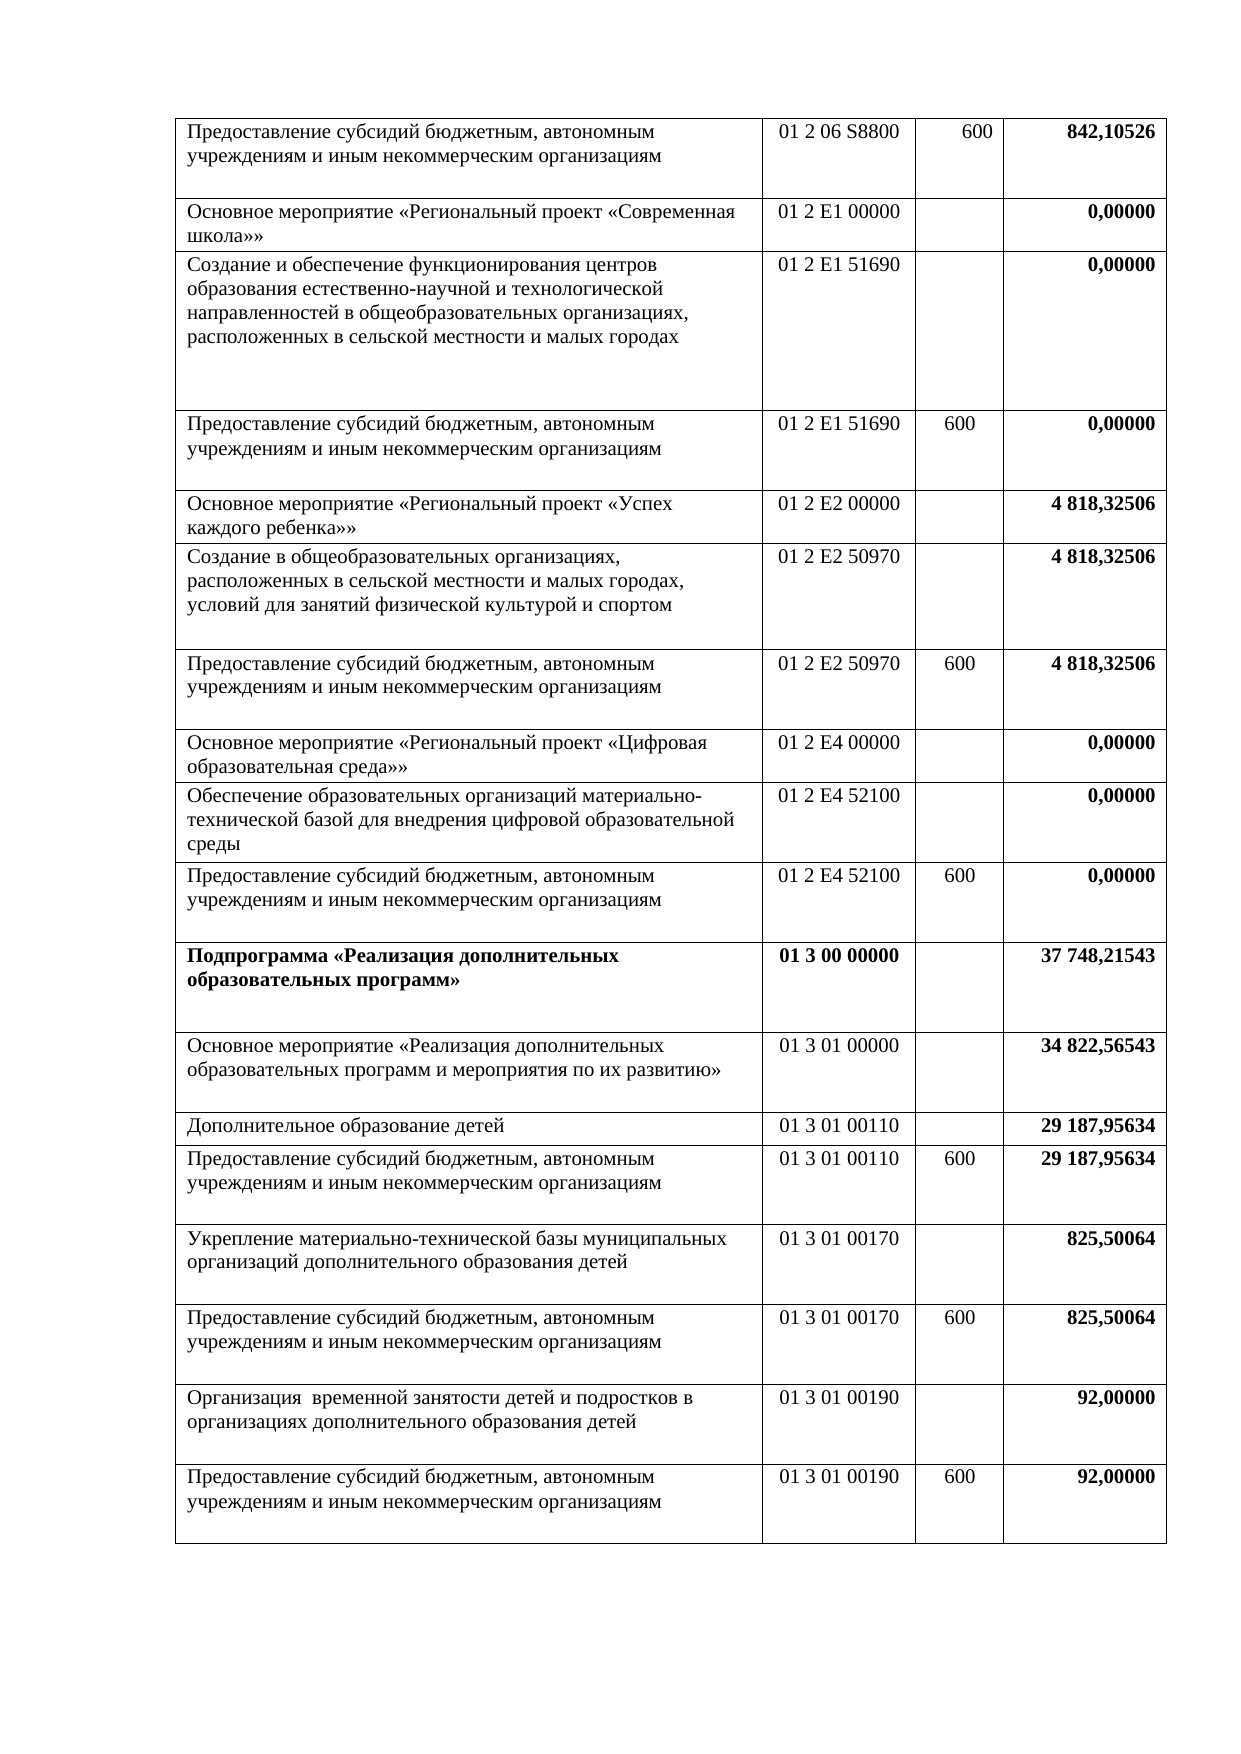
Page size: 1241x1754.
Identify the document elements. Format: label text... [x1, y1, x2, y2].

table_cell 600 [916, 411, 1003, 490]
table_cell 29 187,95634 [1004, 1146, 1166, 1224]
table_cell Основное мероприятие «Региональный проект «Успех каждого ребенка»» [176, 491, 762, 543]
table_cell 0,00000 [1004, 730, 1166, 782]
table_cell Создание в общеобразовательных организациях, расположенных в сельской местности и малых городах, условий для занятий физической культурой и спортом [176, 544, 762, 649]
table_cell Подпрограмма «Реализация дополнительных образовательных программ» [176, 943, 762, 1032]
table_cell 600 [916, 119, 1003, 198]
table_cell [916, 943, 1003, 1032]
table_cell 92,00000 [1004, 1385, 1166, 1463]
table_cell 01 3 01 00190 [763, 1385, 915, 1463]
table_cell 01 2 06 S8800 [763, 119, 915, 198]
table_cell 01 3 00 00000 [763, 943, 915, 1032]
table_cell 01 3 01 00000 [763, 1033, 915, 1112]
table_cell 0,00000 [1004, 199, 1166, 251]
table_cell Предоставление субсидий бюджетным, автономным учреждениям и иным некоммерческим организациям [176, 1305, 762, 1384]
table_cell 0,00000 [1004, 863, 1166, 942]
table_cell [916, 730, 1003, 782]
table_cell [916, 199, 1003, 251]
table_cell 01 3 01 00170 [763, 1305, 915, 1384]
table_cell 01 2 E1 51690 [763, 252, 915, 410]
table_cell [916, 544, 1003, 649]
table_cell 01 2 E2 50970 [763, 544, 915, 649]
table_cell Укрепление материально-технической базы муниципальных организаций дополнительного образования детей [176, 1225, 762, 1304]
table_cell 825,50064 [1004, 1225, 1166, 1304]
table_cell 01 2 E1 51690 [763, 411, 915, 490]
table_cell [916, 252, 1003, 410]
table_cell 0,00000 [1004, 783, 1166, 862]
table_cell 01 2 E4 52100 [763, 783, 915, 862]
table_cell Предоставление субсидий бюджетным, автономным учреждениям и иным некоммерческим организациям [176, 411, 762, 490]
table_cell 600 [916, 1465, 1003, 1543]
table_cell 600 [916, 1146, 1003, 1224]
table_cell 34 822,56543 [1004, 1033, 1166, 1112]
table_cell Дополнительное образование детей [176, 1113, 762, 1145]
table_cell 600 [916, 650, 1003, 729]
table_cell [916, 1113, 1003, 1145]
table_cell 4 818,32506 [1004, 650, 1166, 729]
table_cell [916, 1385, 1003, 1463]
table_cell Предоставление субсидий бюджетным, автономным учреждениям и иным некоммерческим организациям [176, 650, 762, 729]
table_cell 01 2 E1 00000 [763, 199, 915, 251]
table_cell 0,00000 [1004, 252, 1166, 410]
table_cell Предоставление субсидий бюджетным, автономным учреждениям и иным некоммерческим организациям [176, 119, 762, 198]
table_cell 600 [916, 863, 1003, 942]
table_cell 0,00000 [1004, 411, 1166, 490]
table_cell Организация временной занятости детей и подростков в организациях дополнительного образования детей [176, 1385, 762, 1463]
table_cell 825,50064 [1004, 1305, 1166, 1384]
table_cell Основное мероприятие «Региональный проект «Цифровая образовательная среда»» [176, 730, 762, 782]
table_cell 29 187,95634 [1004, 1113, 1166, 1145]
table_cell Основное мероприятие «Региональный проект «Современная школа»» [176, 199, 762, 251]
table_cell 01 2 E2 50970 [763, 650, 915, 729]
table_cell 4 818,32506 [1004, 491, 1166, 543]
table_cell 01 2 E4 52100 [763, 863, 915, 942]
table_cell [916, 1225, 1003, 1304]
table_cell Создание и обеспечение функционирования центров образования естественно-научной и технологической направленностей в общеобразовательных организациях, расположенных в сельской местности и малых городах [176, 252, 762, 410]
table_cell Предоставление субсидий бюджетным, автономным учреждениям и иным некоммерческим организациям [176, 1146, 762, 1224]
table_cell 01 3 01 00110 [763, 1146, 915, 1224]
table_cell 01 3 01 00170 [763, 1225, 915, 1304]
table_cell 92,00000 [1004, 1465, 1166, 1543]
table_cell [916, 1033, 1003, 1112]
table_cell [916, 491, 1003, 543]
table_cell 37 748,21543 [1004, 943, 1166, 1032]
table_cell Предоставление субсидий бюджетным, автономным учреждениям и иным некоммерческим организациям [176, 1465, 762, 1543]
table_cell Предоставление субсидий бюджетным, автономным учреждениям и иным некоммерческим организациям [176, 863, 762, 942]
table_cell 842,10526 [1004, 119, 1166, 198]
table_cell Обеспечение образовательных организаций материально-технической базой для внедрения цифровой образовательной среды [176, 783, 762, 862]
table_cell 600 [916, 1305, 1003, 1384]
table_cell 01 2 E4 00000 [763, 730, 915, 782]
table_cell 01 3 01 00110 [763, 1113, 915, 1145]
table_cell 01 3 01 00190 [763, 1465, 915, 1543]
table_cell 4 818,32506 [1004, 544, 1166, 649]
table_cell [916, 783, 1003, 862]
table_cell 01 2 E2 00000 [763, 491, 915, 543]
table_cell Основное мероприятие «Реализация дополнительных образовательных программ и мероприятия по их развитию» [176, 1033, 762, 1112]
